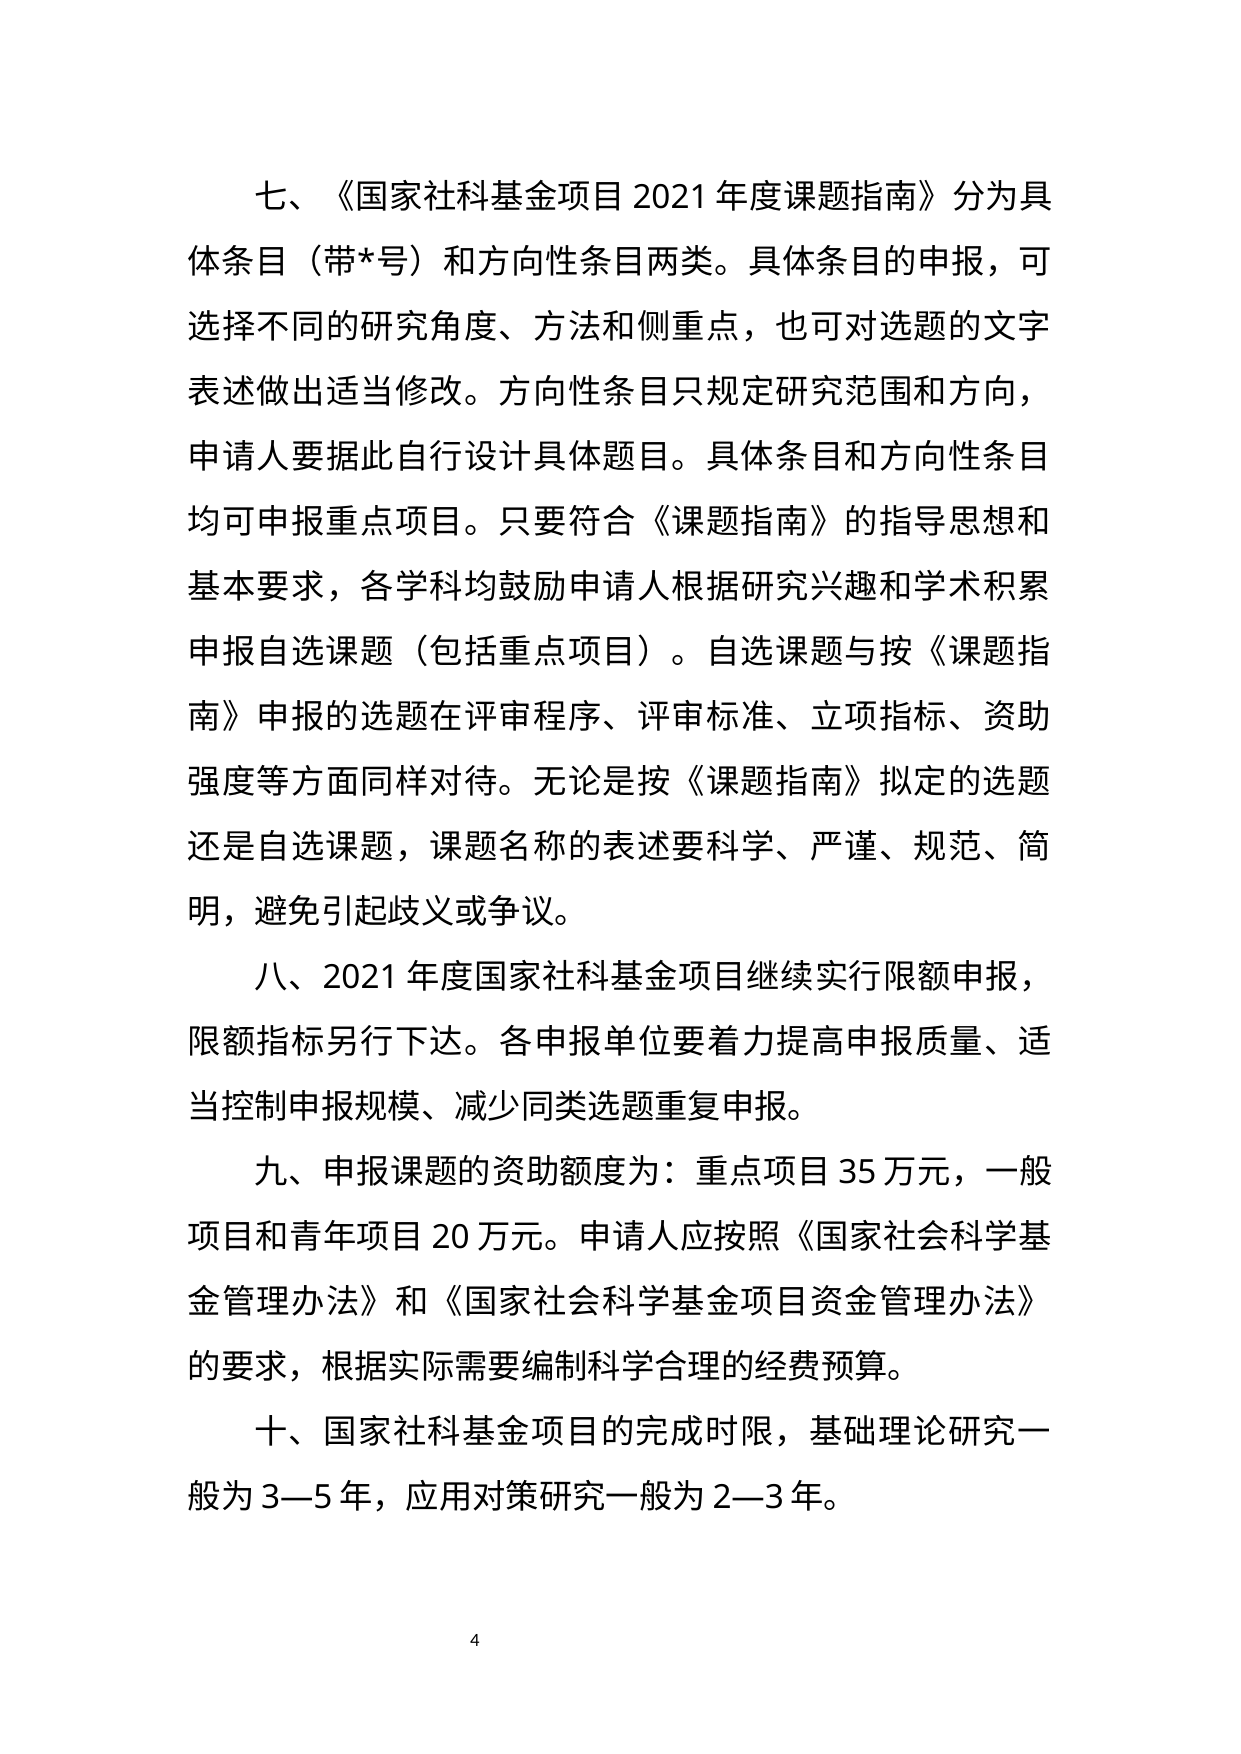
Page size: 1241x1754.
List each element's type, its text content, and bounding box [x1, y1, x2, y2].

text 七、《国家社科基金项目2021年度课题指南》分为具体条目（带*号）和方向性条目两类。具体条目的申报，可选择不同的研究角度、方法和侧重点，也可对选题的文字表述做出适当修改。方向性条目只规定研究范围和方向，申请人要据此自行设计具体题目。具体条目和方向性条目均可申报重点项目。只要符合《课题指南》的指导思想和基本要求，各学科均鼓励申请人根据研究兴趣和学术积累申报自选课题（包括重点项目）。自选课题与按《课题指南》申报的选题在评审程序、评审标准、立项指标、资助强度等方面同样对待。无论是按《课题指南》拟定的选题还是自选课题，课题名称的表述要科学、严谨、规范、简明，避免引起歧义或争议。 [187, 162, 1053, 942]
text 十、国家社科基金项目的完成时限，基础理论研究一般为3—5年，应用对策研究一般为2—3年。 [187, 1397, 1053, 1527]
text 九、申报课题的资助额度为：重点项目35万元，一般项目和青年项目20万元。申请人应按照《国家社会科学基金管理办法》和《国家社会科学基金项目资金管理办法》的要求，根据实际需要编制科学合理的经费预算。 [187, 1137, 1053, 1397]
text 八、2021年度国家社科基金项目继续实行限额申报，限额指标另行下达。各申报单位要着力提高申报质量、适当控制申报规模、减少同类选题重复申报。 [187, 942, 1053, 1137]
